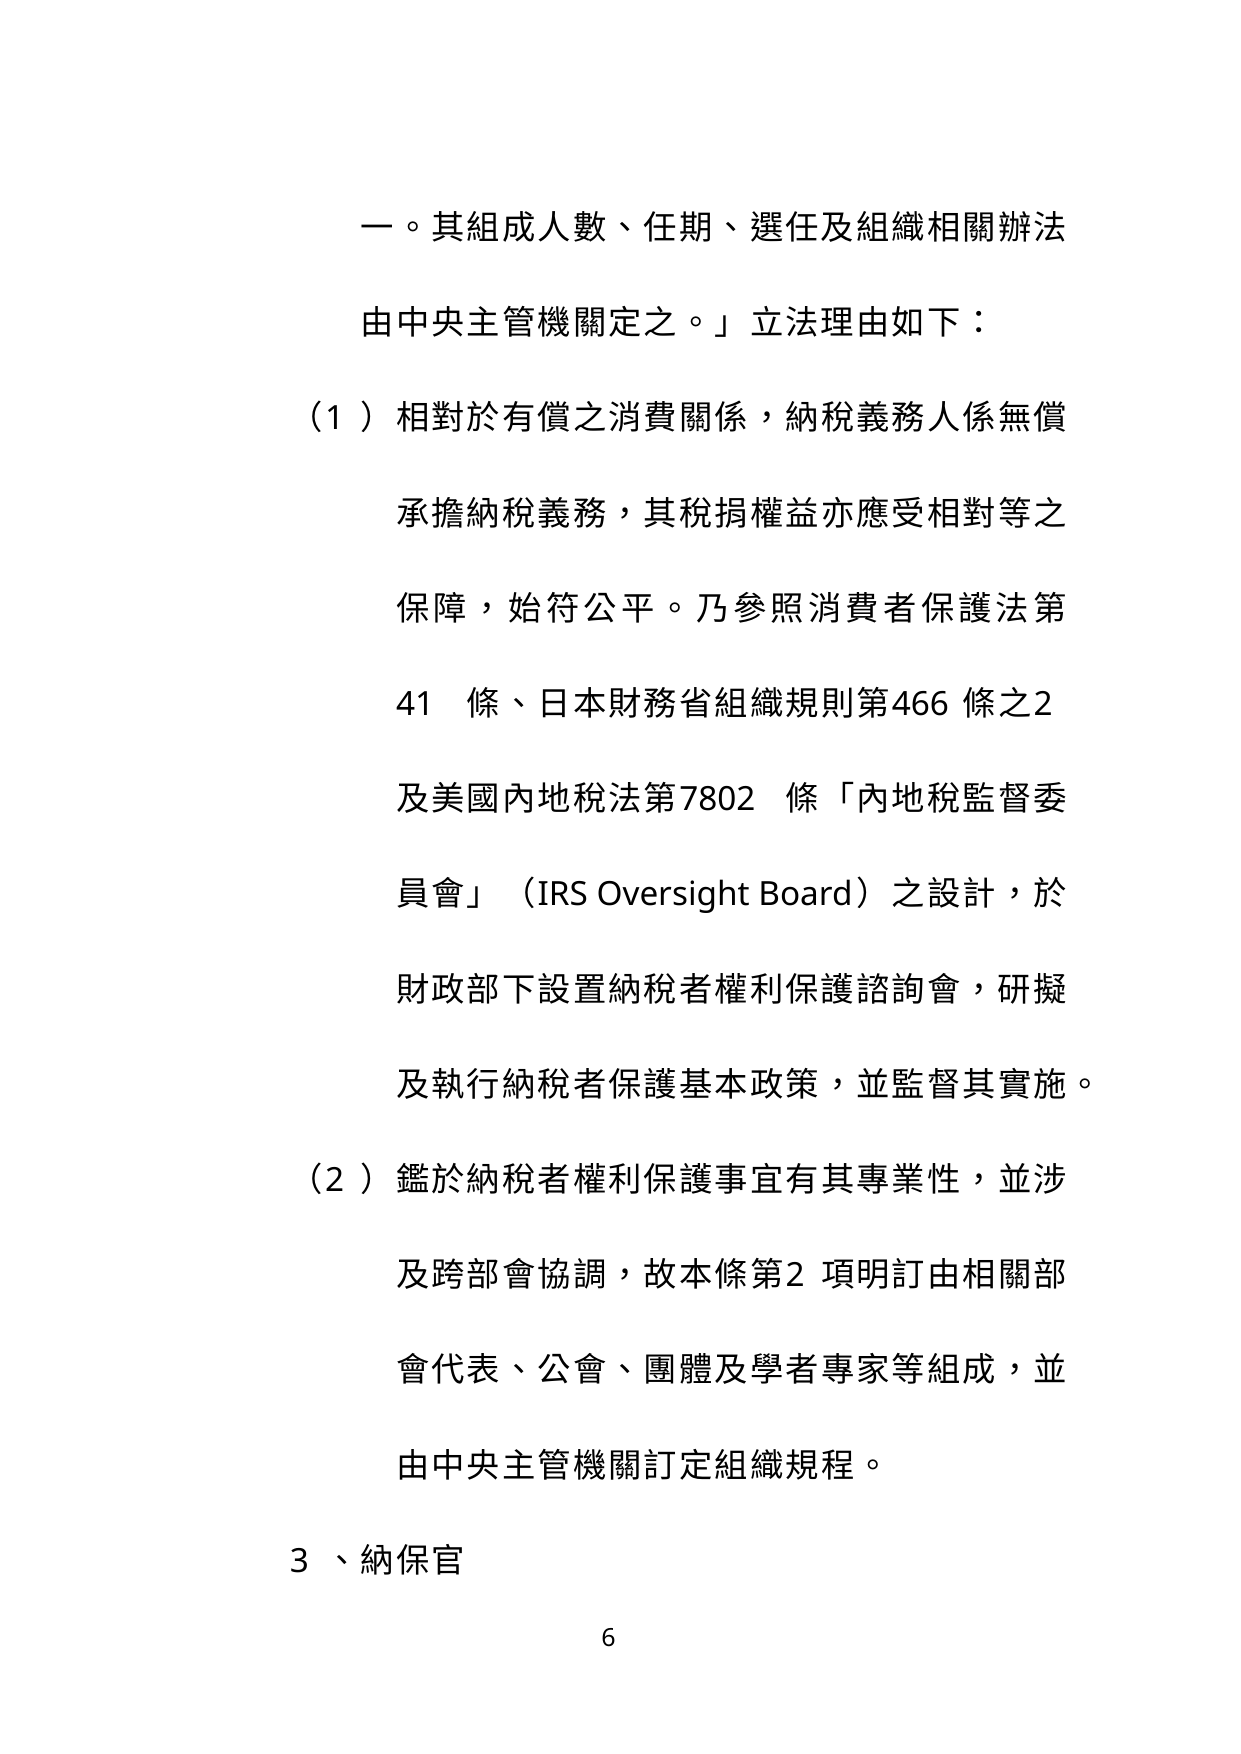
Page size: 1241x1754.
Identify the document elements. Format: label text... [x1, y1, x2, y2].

subtitle 相對於有償之消費關係，納稅義務人係無償承擔納稅義務，其稅捐權益亦應受相對等之保障，始符公平。乃參照消費者保護法第41條、日本財務省組織規則第466條之2及美國內地稅法第7802條「內地稅監督委員會」（IRS Oversight Board）之設計，於財政部下設置納稅者權利保護諮詢會，研擬及執行納稅者保護基本政策，並監督其實施。 [272, 368, 1069, 1129]
subtitle 鑑於納稅者權利保護事宜有其專業性，並涉及跨部會協調，故本條第2項明訂由相關部會代表、公會、團體及學者專家等組成，並由中央主管機關訂定組織規程。 [272, 1129, 1069, 1510]
subtitle 納保官 [272, 1510, 1069, 1605]
